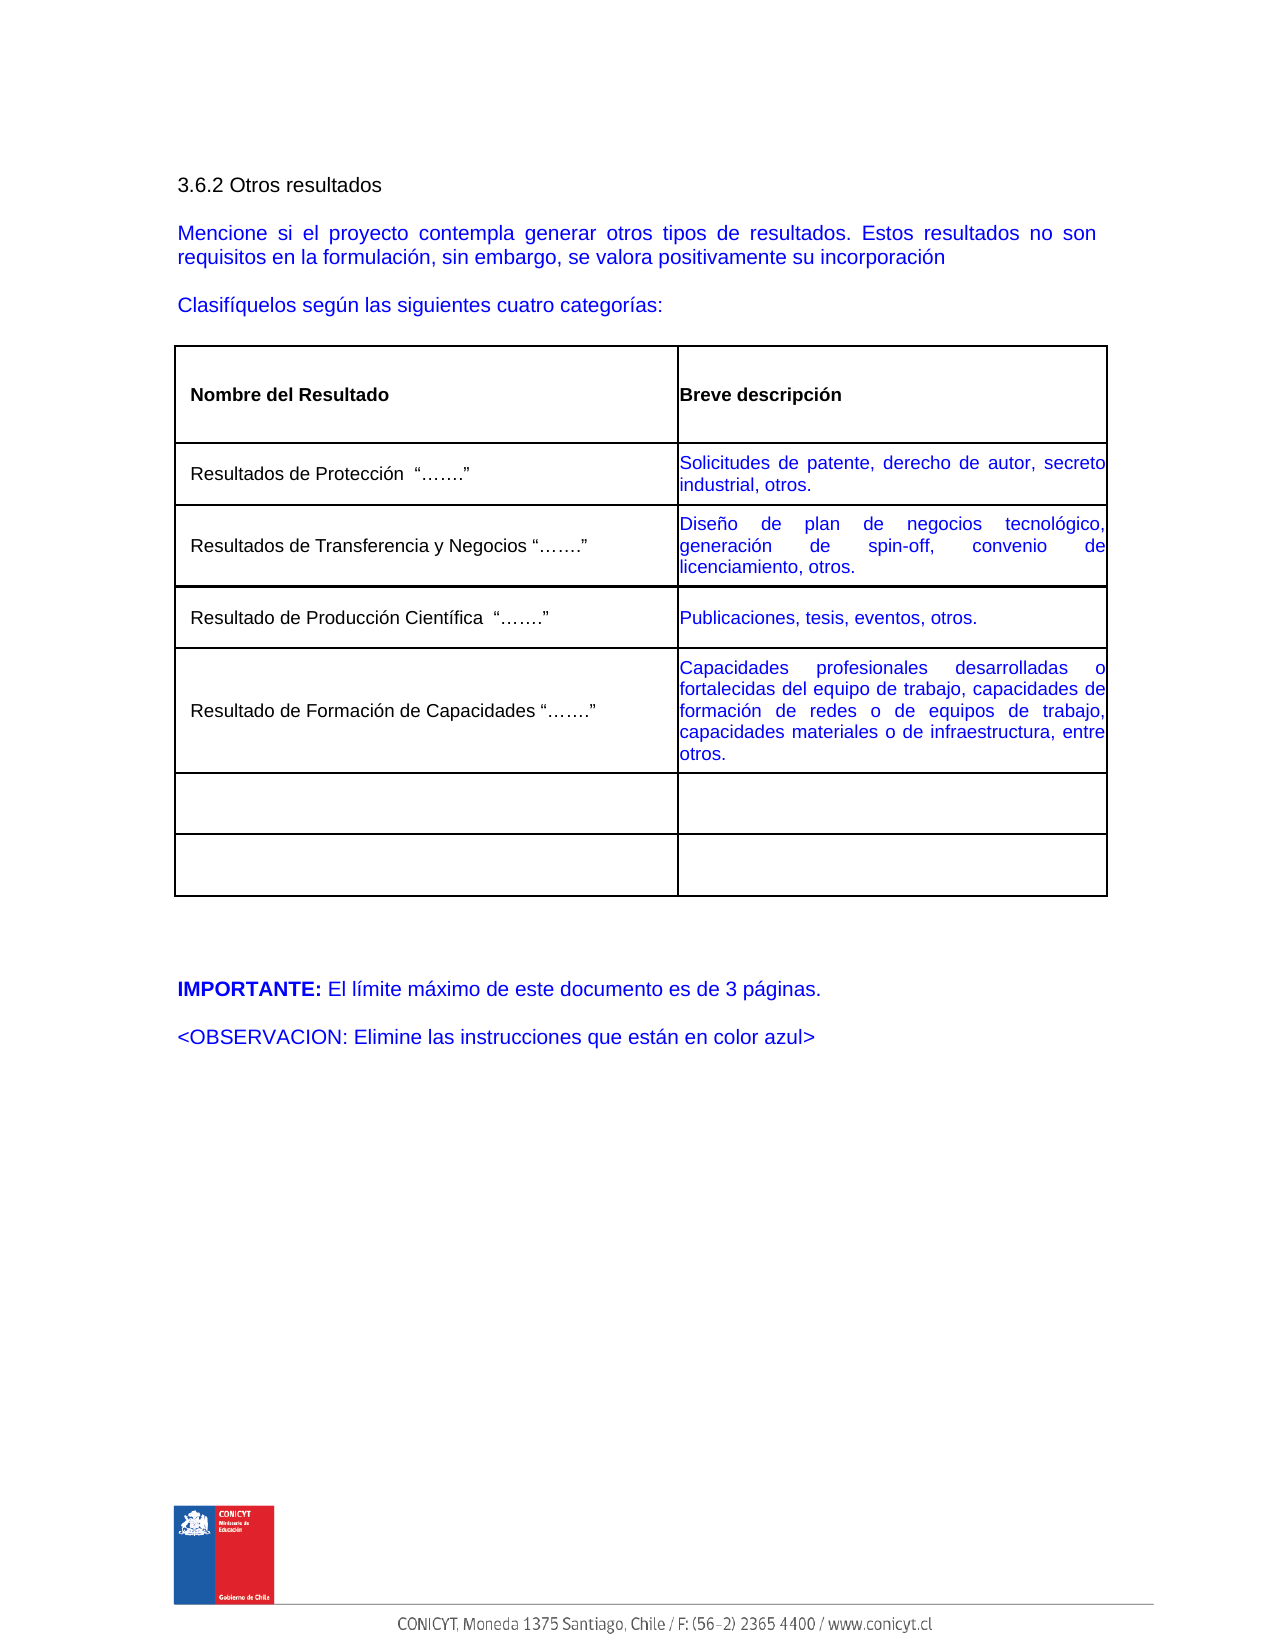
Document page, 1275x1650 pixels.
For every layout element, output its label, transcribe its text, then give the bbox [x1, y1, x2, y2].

subtitle <OBSERVACION: Elimine las instrucciones que están en color azul> [177, 1025, 1098, 1049]
table_cell Resultado de Formación de Capacidades “…….” [176, 649, 677, 772]
table_cell Resultado de Producción Científica “…….” [176, 588, 677, 647]
table_header Nombre del Resultado [176, 347, 677, 442]
table_cell Capacidades profesionales desarrolladas o fortalecidas del equipo de trabajo, capacidades de formación de redes o de equipos de trabajo, capacidades materiales o de infraestructura, entre otros. [679, 649, 1106, 772]
table_cell Publicaciones, tesis, eventos, otros. [679, 588, 1106, 647]
text 3.6.2 Otros resultados [177, 173, 1098, 197]
table_cell [176, 774, 677, 833]
table_cell [176, 835, 677, 895]
picture [159, 1500, 1165, 1647]
text Clasifíquelos según las siguientes cuatro categorías: [177, 293, 1098, 317]
table_cell Diseño de plan de negocios tecnológico, generación de spin-off, convenio de licenciamiento, otros. [679, 506, 1106, 585]
table_cell Resultados de Transferencia y Negocios “…….” [176, 506, 677, 585]
table_cell [679, 835, 1106, 895]
table_cell [679, 774, 1106, 833]
table_header Breve descripción [679, 347, 1106, 442]
table_cell Solicitudes de patente, derecho de autor, secreto industrial, otros. [679, 444, 1106, 503]
text Mencione si el proyecto contempla generar otros tipos de resultados. Estos resultados no son requisitos en la formulación, sin embargo, se valora positivamente su incorporación [177, 221, 1098, 269]
table_cell Resultados de Protección “…….” [176, 444, 677, 503]
subtitle IMPORTANTE: El límite máximo de este documento es de 3 páginas. [177, 977, 1098, 1001]
